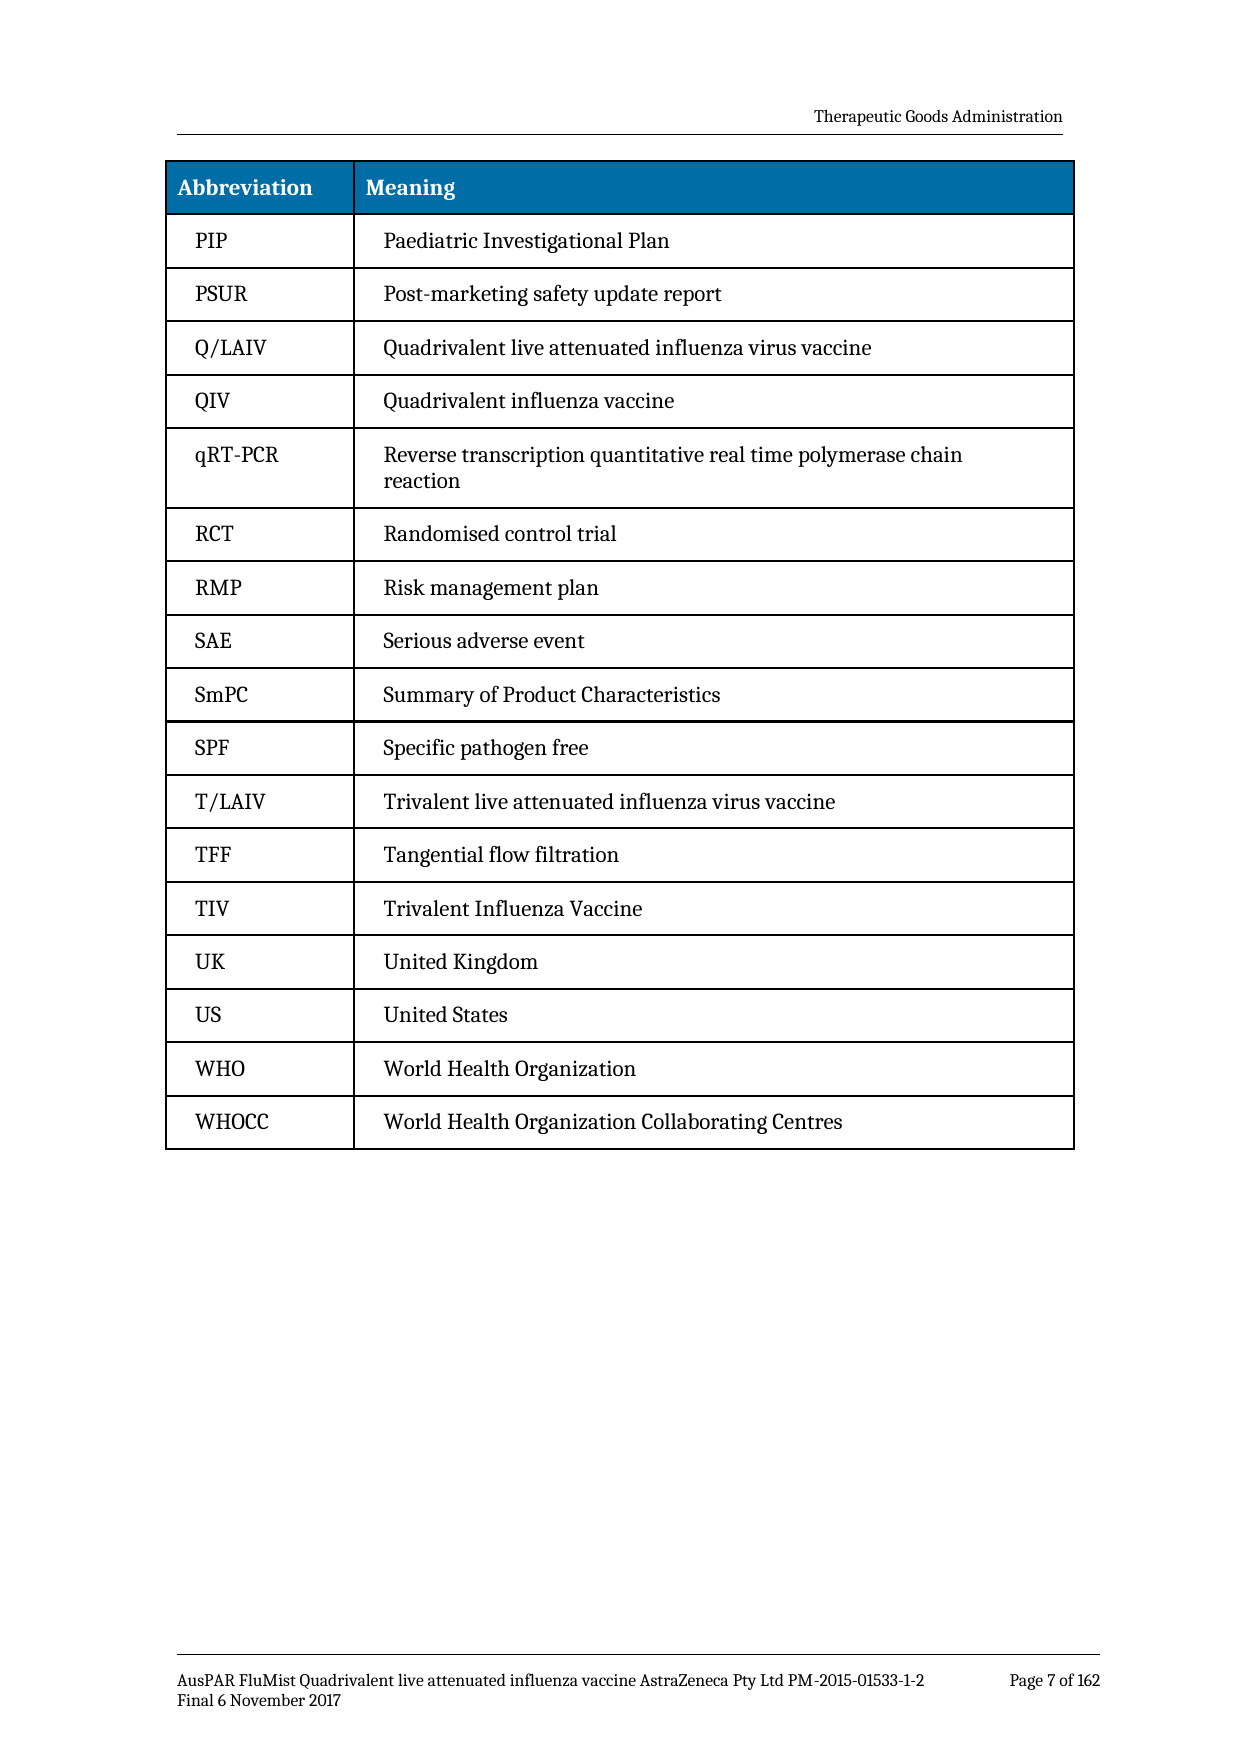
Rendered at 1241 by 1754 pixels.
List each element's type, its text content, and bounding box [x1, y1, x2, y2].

table_cell T/LAIV [167, 776, 353, 827]
table_cell United States [355, 990, 1073, 1041]
table_cell QIV [167, 376, 353, 427]
table_cell World Health Organization [355, 1043, 1073, 1094]
table_cell PIP [167, 215, 353, 267]
table_cell Tangential flow filtration [355, 829, 1073, 881]
table_cell Reverse transcription quantitative real time polymerase chain reaction [355, 429, 1073, 507]
table_header Abbreviation [167, 162, 353, 213]
table_cell Specific pathogen free [355, 723, 1073, 774]
table_cell Serious adverse event [355, 616, 1073, 667]
table_cell Q/LAIV [167, 322, 353, 373]
table_cell Trivalent Influenza Vaccine [355, 883, 1073, 934]
table_cell Trivalent live attenuated influenza virus vaccine [355, 776, 1073, 827]
table_cell PSUR [167, 269, 353, 320]
table_cell WHO [167, 1043, 353, 1094]
table_cell Summary of Product Characteristics [355, 669, 1073, 720]
table_cell Paediatric Investigational Plan [355, 215, 1073, 267]
table_cell US [167, 990, 353, 1041]
table_cell SAE [167, 616, 353, 667]
table_cell UK [167, 936, 353, 988]
table_cell Randomised control trial [355, 509, 1073, 560]
table_header Meaning [355, 162, 1073, 213]
table_cell TFF [167, 829, 353, 881]
table_cell WHOCC [167, 1097, 353, 1148]
table_cell World Health Organization Collaborating Centres [355, 1097, 1073, 1148]
table_cell Quadrivalent influenza vaccine [355, 376, 1073, 427]
table_cell SmPC [167, 669, 353, 720]
table_cell TIV [167, 883, 353, 934]
table_cell qRT-PCR [167, 429, 353, 507]
table_cell Quadrivalent live attenuated influenza virus vaccine [355, 322, 1073, 373]
table_cell RMP [167, 562, 353, 613]
table_cell SPF [167, 723, 353, 774]
table_cell Post-marketing safety update report [355, 269, 1073, 320]
table_cell RCT [167, 509, 353, 560]
table_cell Risk management plan [355, 562, 1073, 613]
table_cell United Kingdom [355, 936, 1073, 988]
